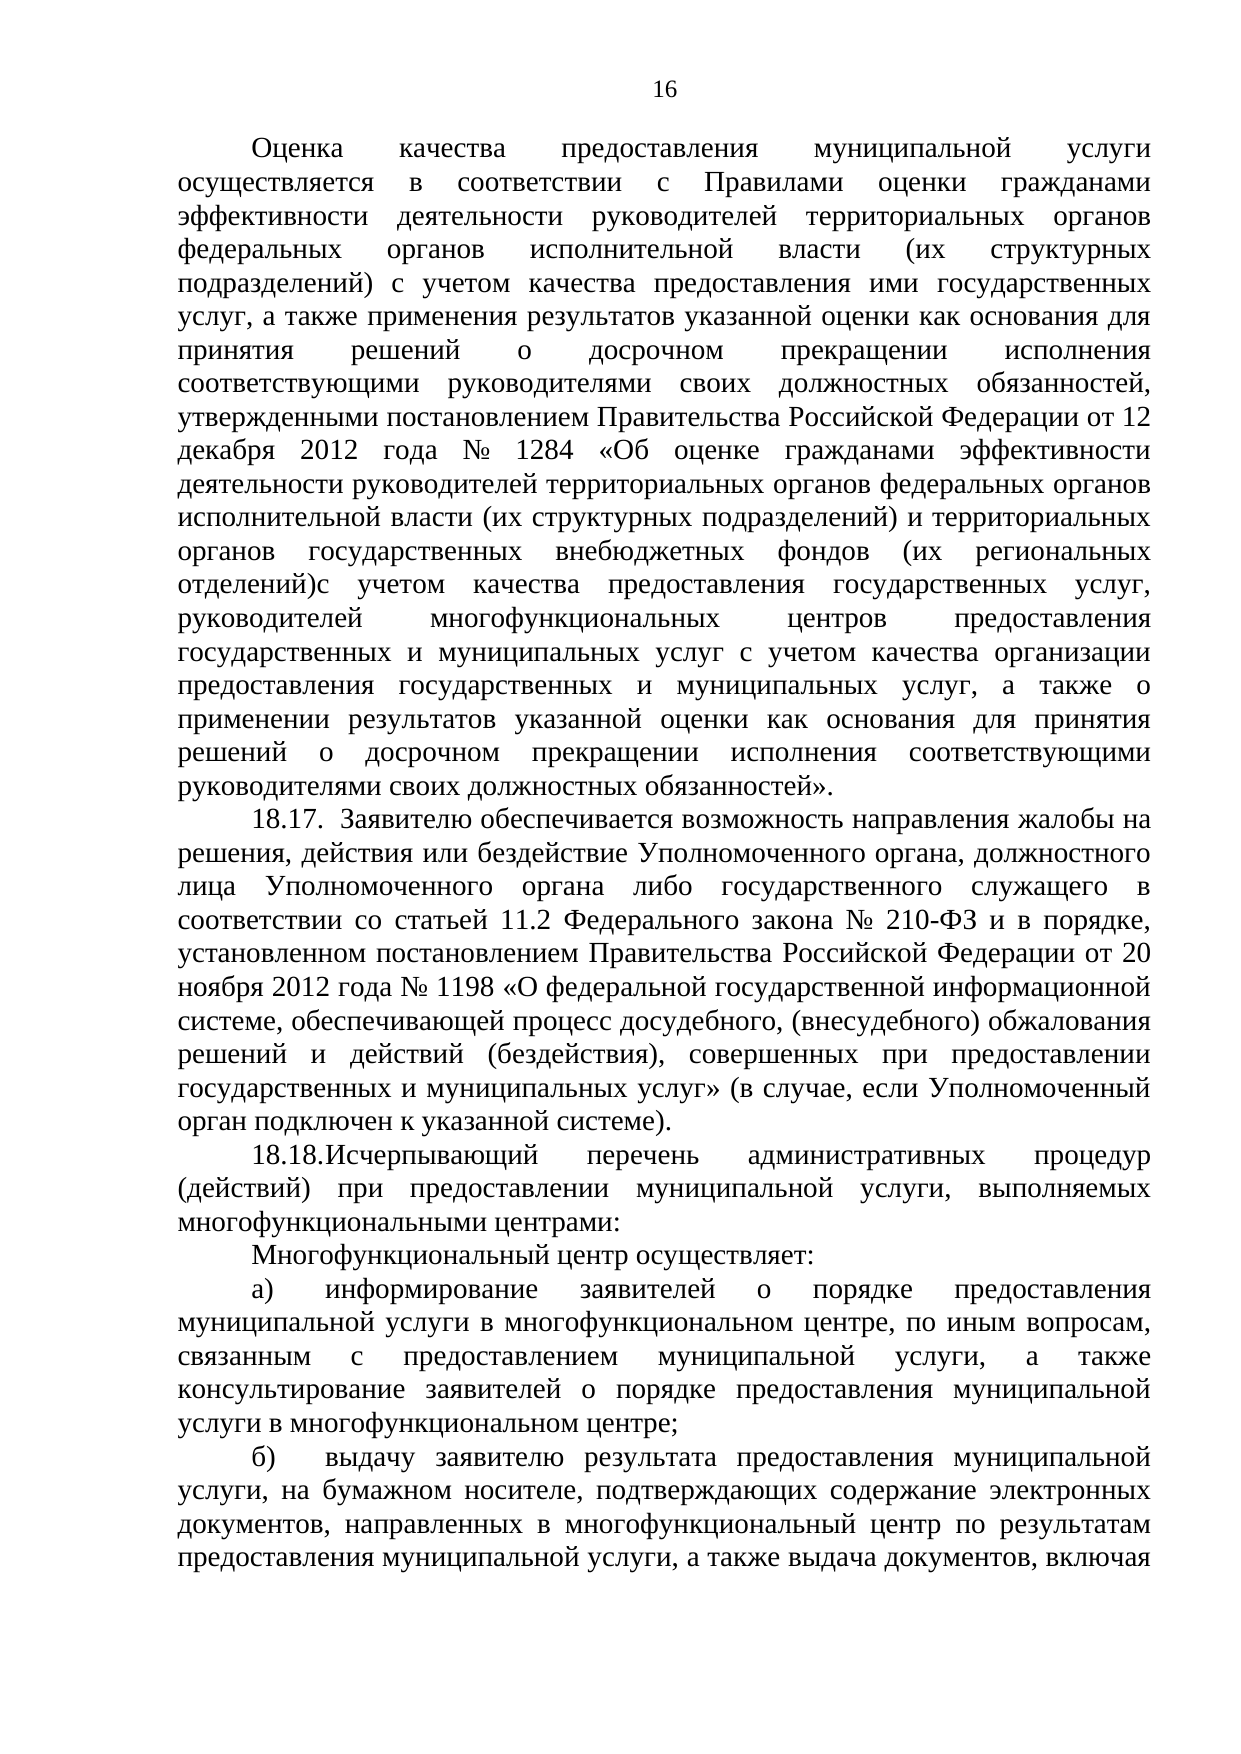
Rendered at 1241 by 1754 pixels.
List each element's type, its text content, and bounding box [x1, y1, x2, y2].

text Оценка качества предоставления муниципальной услуги осуществляется в соответствии с Правилами оценки гражданами эффективности деятельности руководителей территориальных органов федеральных органов исполнительной власти (их структурных подразделений) с учетом качества предоставления ими государственных услуг, а также применения результатов указанной оценки как основания для принятия решений о досрочном прекращении исполнения соответствующими руководителями своих должностных обязанностей, утвержденными постановлением Правительства Российской Федерации от 12 декабря 2012 года № 1284 «Об оценке гражданами эффективности деятельности руководителей территориальных органов федеральных органов исполнительной власти (их структурных подразделений) и территориальных органов государственных внебюджетных фондов (их региональных отделений)с учетом качества предоставления государственных услуг, руководителей многофункциональных центров предоставления государственных и муниципальных услуг с учетом качества организации предоставления государственных и муниципальных услуг, а также о применении результатов указанной оценки как основания для принятия решений о досрочном прекращении исполнения соответствующими руководителями своих должностных обязанностей». [177, 131, 1152, 801]
text Многофункциональный центр осуществляет: [177, 1237, 1152, 1271]
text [177, 1439, 1152, 1573]
text 18.17. Заявителю обеспечивается возможность направления жалобы на решения, действия или бездействие Уполномоченного органа, должностного лица Уполномоченного органа либо государственного служащего в соответствии со статьей 11.2 Федерального закона № 210-ФЗ и в порядке, установленном постановлением Правительства Российской Федерации от 20 ноября 2012 года № 1198 «О федеральной государственной информационной системе, обеспечивающей процесс досудебного, (внесудебного) обжалования решений и действий (бездействия), совершенных при предоставлении государственных и муниципальных услуг» (в случае, если Уполномоченный орган подключен к указанной системе). [177, 801, 1152, 1137]
text 18.18. Исчерпывающий перечень административных процедур (действий) при предоставлении муниципальной услуги, выполняемых многофункциональными центрами: [177, 1137, 1152, 1237]
text а) информирование заявителей о порядке предоставления муниципальной услуги в многофункциональном центре, по иным вопросам, связанным с предоставлением муниципальной услуги, а также консультирование заявителей о порядке предоставления муниципальной услуги в многофункциональном центре; [177, 1271, 1152, 1439]
